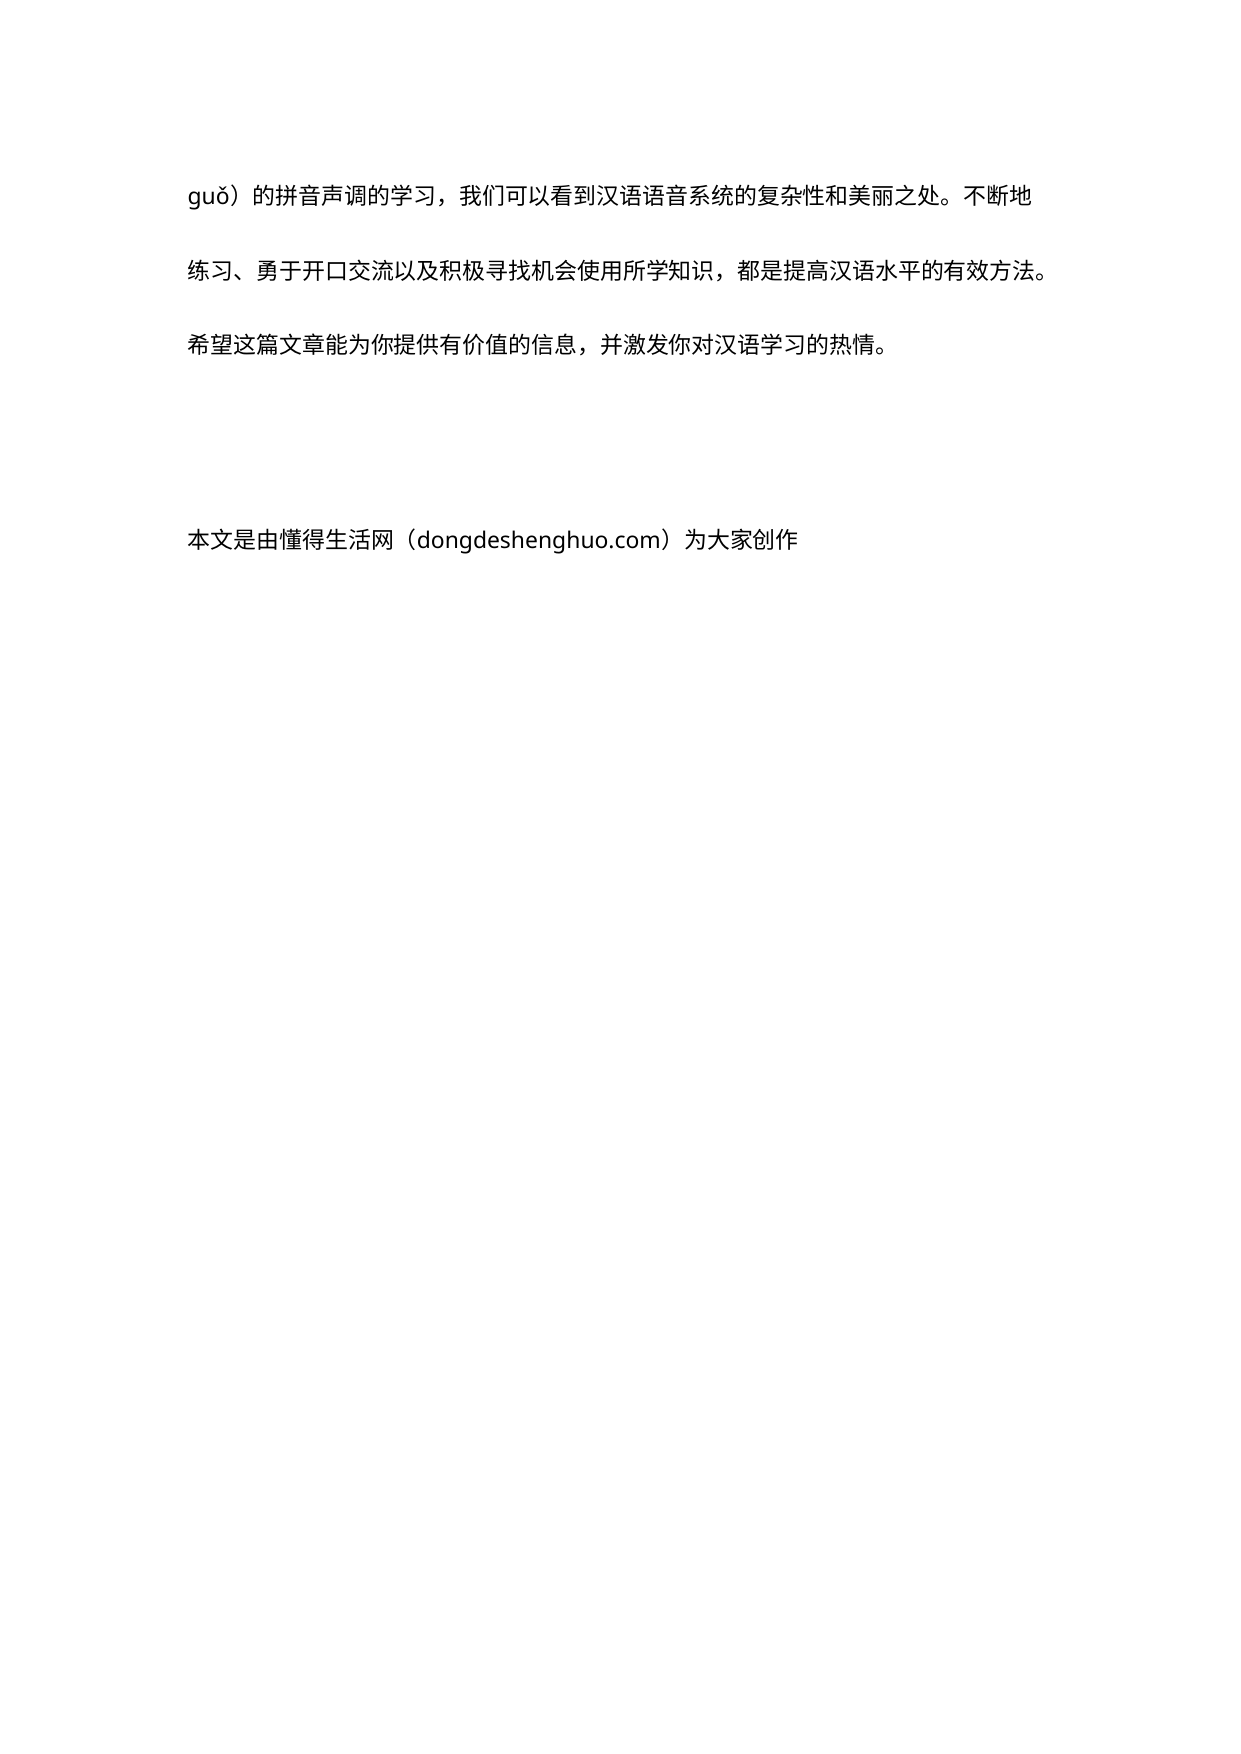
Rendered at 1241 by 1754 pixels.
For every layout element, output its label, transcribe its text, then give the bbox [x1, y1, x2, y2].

text 本文是由懂得生活网（dongdeshenghuo.com）为大家创作 [187, 506, 1053, 571]
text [187, 162, 1053, 376]
